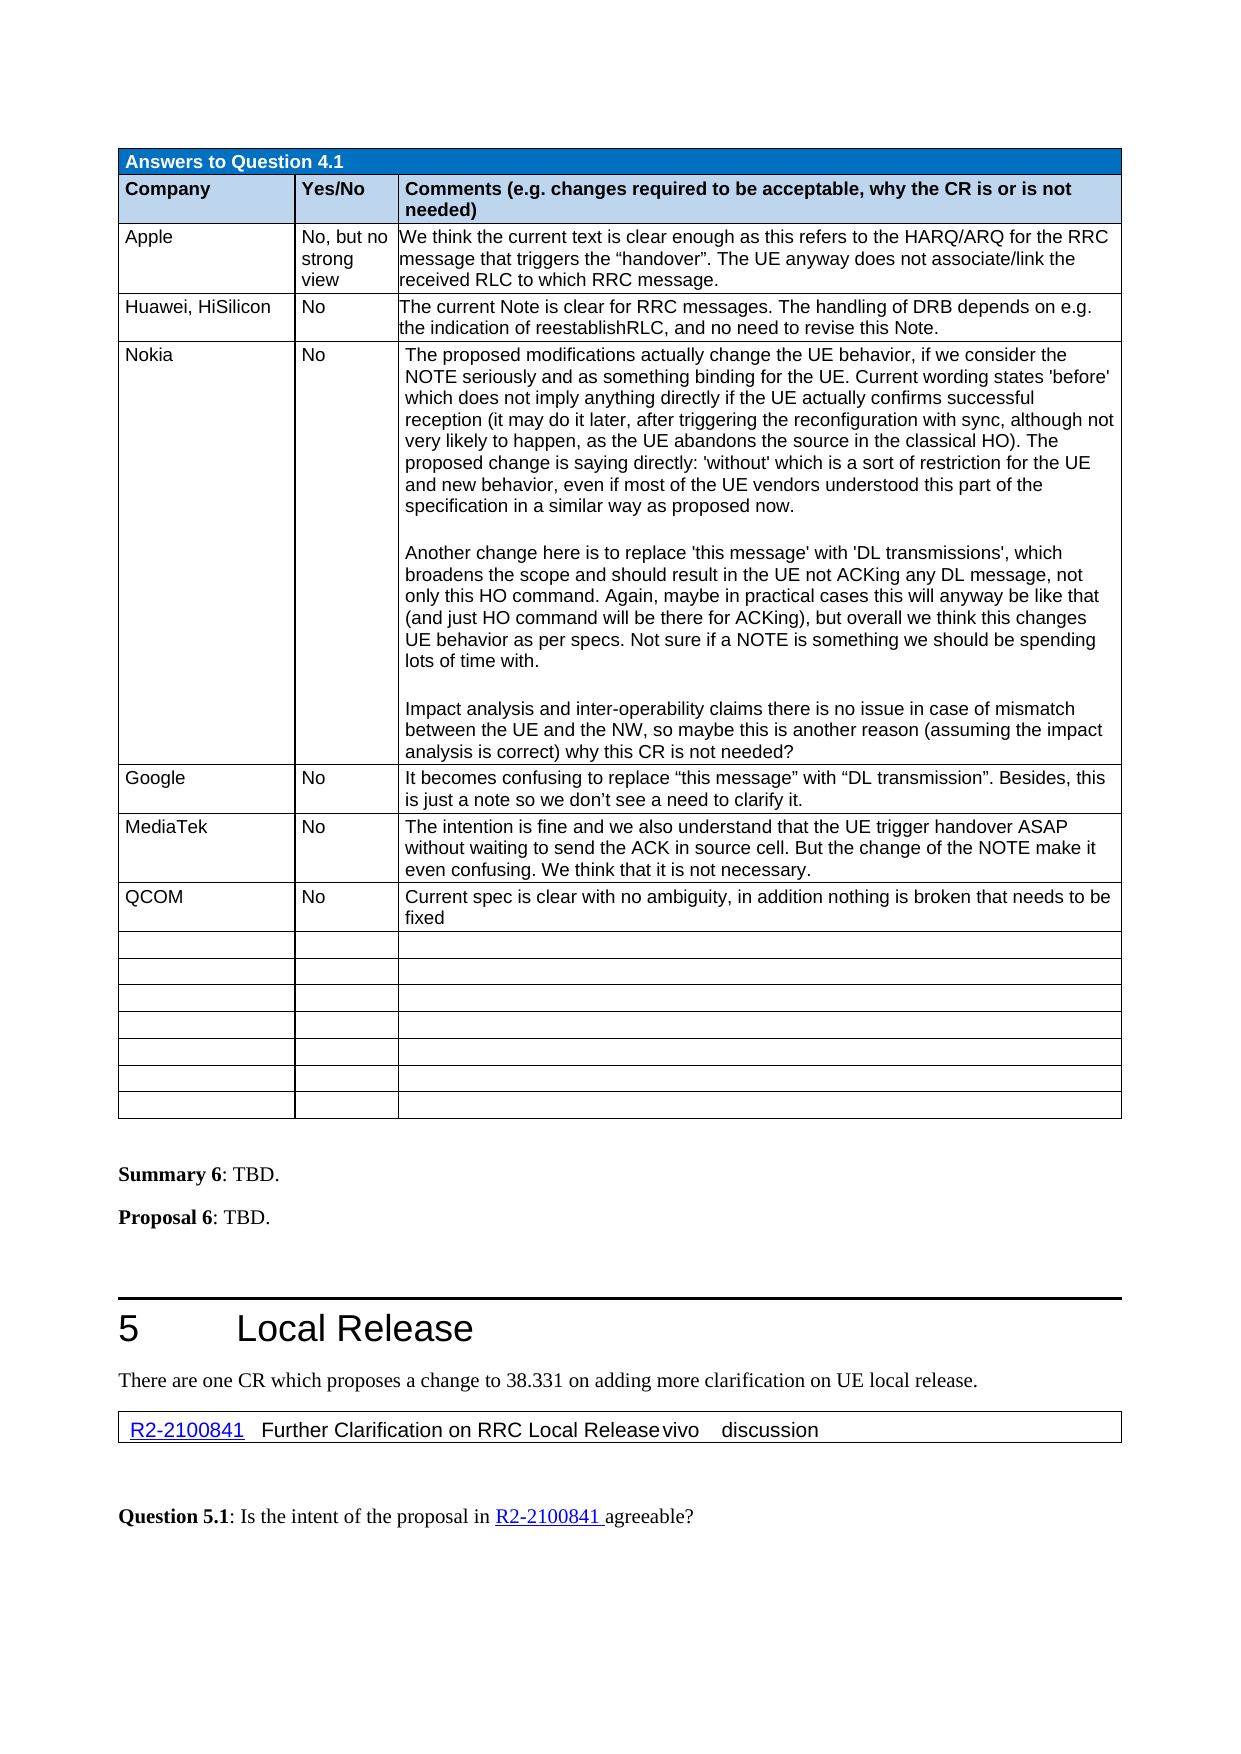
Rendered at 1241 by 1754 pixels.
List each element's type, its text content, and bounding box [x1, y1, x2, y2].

table_cell [399, 985, 1121, 1011]
table_cell [296, 932, 398, 957]
table_cell Company [119, 175, 294, 223]
table_cell [399, 932, 1121, 957]
table_cell No [296, 342, 398, 764]
table_cell Yes/No [296, 175, 398, 223]
table_cell The intention is fine and we also understand that the UE trigger handover ASAP without waiting to send the ACK in source cell. But the change of the NOTE make it even confusing. We think that it is not necessary. [399, 814, 1121, 882]
text Summary 6: TBD. [118, 1162, 1122, 1186]
table_cell QCOM [119, 883, 294, 931]
table_cell Huawei, HiSilicon [119, 294, 294, 341]
table_header Answers to Question 4.1 [119, 149, 1121, 174]
table_cell Nokia [119, 342, 294, 764]
table_cell [296, 1012, 398, 1038]
table_cell Current spec is clear with no ambiguity, in addition nothing is broken that needs to be fixed [399, 883, 1121, 931]
table_cell Apple [119, 224, 294, 292]
table_cell [296, 1066, 398, 1091]
table_cell [399, 1012, 1121, 1038]
table_cell MediaTek [119, 814, 294, 882]
table_cell [119, 1012, 294, 1038]
text Proposal 6: TBD. [118, 1205, 1122, 1229]
table_cell [119, 1092, 294, 1118]
table_cell [399, 959, 1121, 984]
table_cell [399, 1039, 1121, 1064]
table_cell [119, 985, 294, 1011]
text There are one CR which proposes a change to 38.331 on adding more clarification on UE local release. [118, 1368, 1122, 1392]
table_cell [119, 959, 294, 984]
subtitle 5 Local Release [118, 1300, 1122, 1349]
table_cell No [296, 294, 398, 341]
table_cell It becomes confusing to replace “this message” with “DL transmission”. Besides, this is just a note so we don’t see a need to clarify it. [399, 765, 1121, 812]
table_header R2-2100841 Further Clarification on RRC Local Release vivo discussion [119, 1412, 1121, 1442]
table_cell [119, 932, 294, 957]
table_cell Google [119, 765, 294, 812]
table_cell No [296, 883, 398, 931]
table_cell The proposed modifications actually change the UE behavior, if we consider the NOTE seriously and as something binding for the UE. Current wording states 'before' which does not imply anything directly if the UE actually confirms successful reception (it may do it later, after triggering the reconfiguration with sync, although not very likely to happen, as the UE abandons the source in the classical HO). The proposed change is saying directly: 'without' which is a sort of restriction for the UE and new behavior, even if most of the UE vendors understood this part of the specification in a similar way as proposed now. Another change here is to replace 'this message' with 'DL transmissions', which broadens the scope and should result in the UE not ACKing any DL message, not only this HO command. Again, maybe in practical cases this will anyway be like that (and just HO command will be there for ACKing), but overall we think this changes UE behavior as per specs. Not sure if a NOTE is something we should be spending lots of time with. Impact analysis and inter-operability claims there is no issue in case of mismatch between the UE and the NW, so maybe this is another reason (assuming the impact analysis is correct) why this CR is not needed? [399, 342, 1121, 764]
table_cell [399, 1092, 1121, 1118]
table_cell No [296, 765, 398, 812]
table_cell [296, 959, 398, 984]
table_cell No, but no strong view [296, 224, 398, 292]
table_cell The current Note is clear for RRC messages. The handling of DRB depends on e.g. the indication of reestablishRLC, and no need to revise this Note. [399, 294, 1121, 341]
table_cell [296, 985, 398, 1011]
table_cell [119, 1066, 294, 1091]
table_cell [296, 1039, 398, 1064]
table_cell [296, 1092, 398, 1118]
table_cell [399, 1066, 1121, 1091]
table_cell Comments (e.g. changes required to be acceptable, why the CR is or is not needed) [399, 175, 1121, 223]
table_cell [119, 1039, 294, 1064]
table_cell No [296, 814, 398, 882]
table_cell We think the current text is clear enough as this refers to the HARQ/ARQ for the RRC message that triggers the “handover”. The UE anyway does not associate/link the received RLC to which RRC message. [399, 224, 1121, 292]
text Question 5.1: Is the intent of the proposal in R2-2100841 agreeable? [118, 1504, 1122, 1528]
